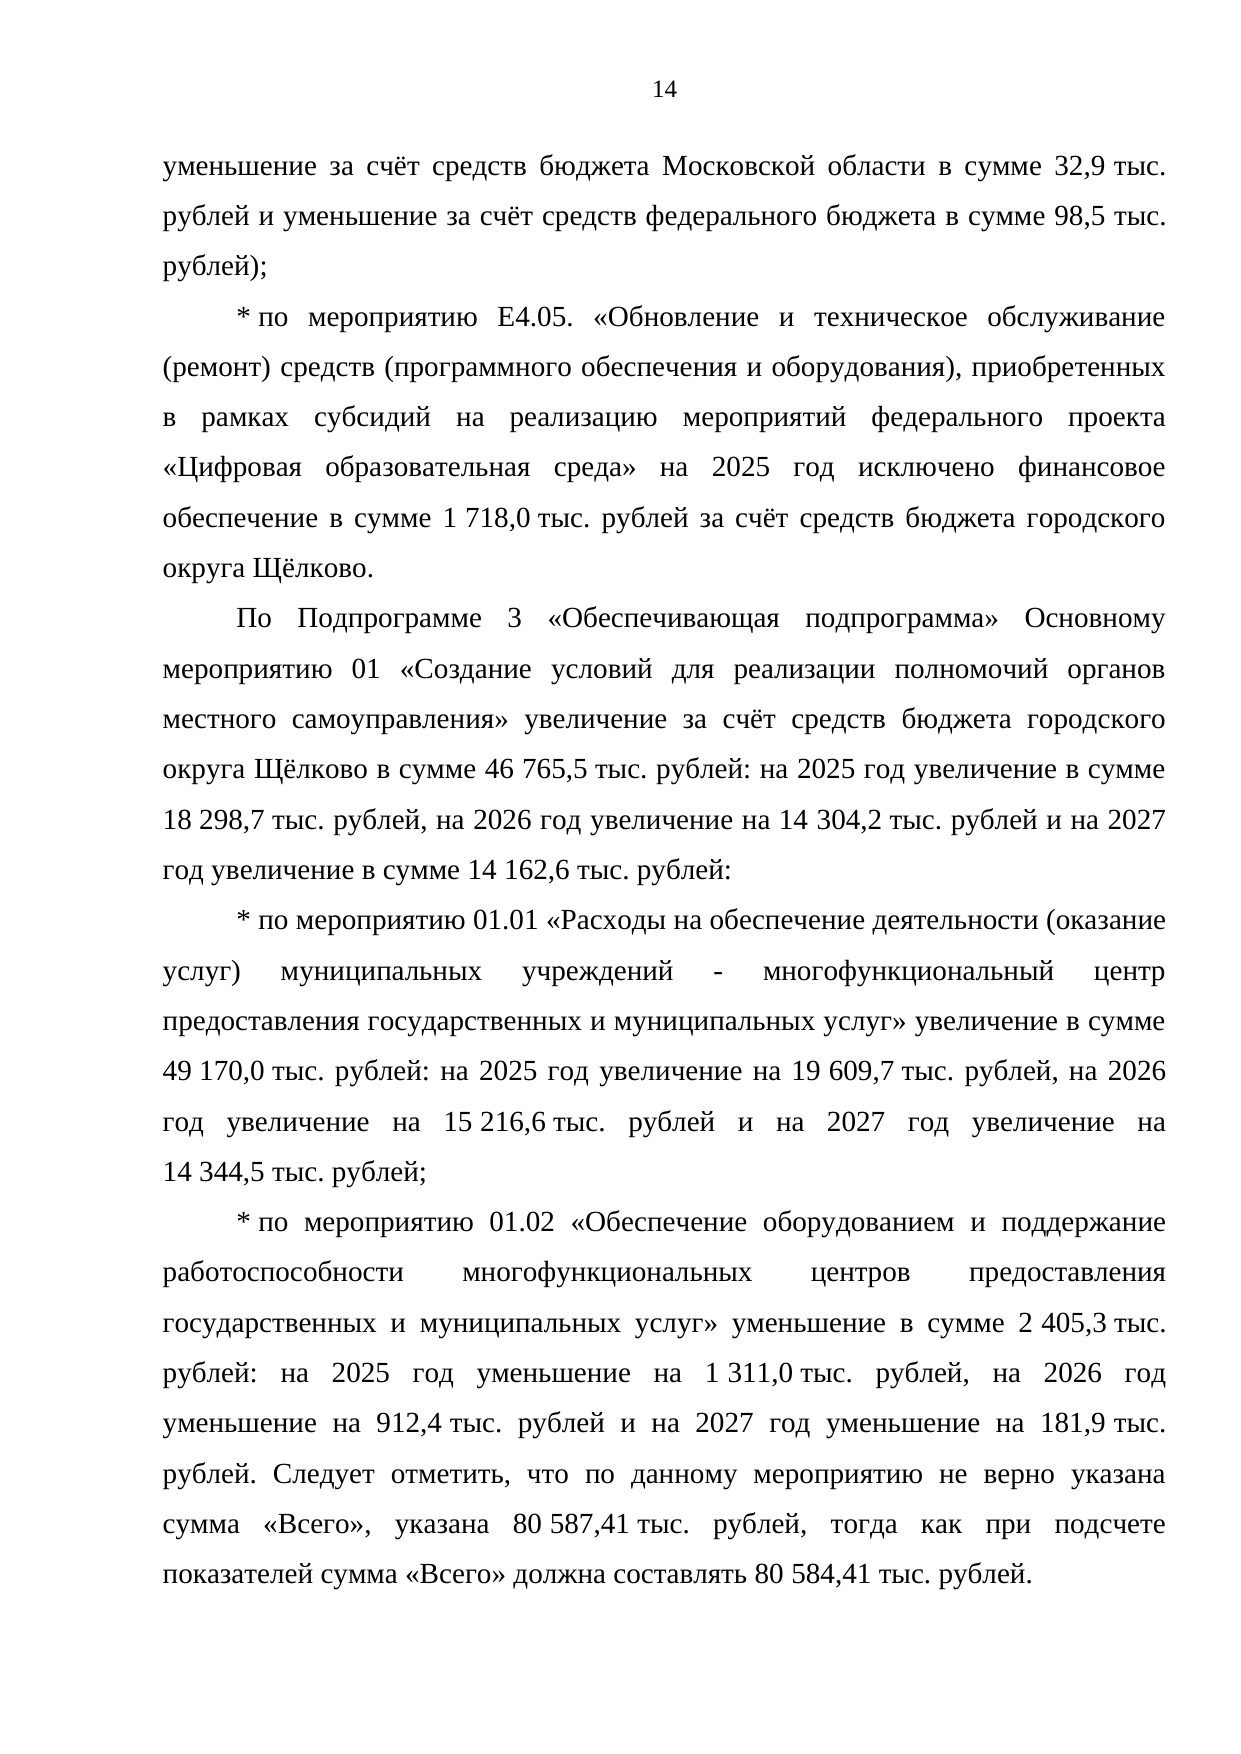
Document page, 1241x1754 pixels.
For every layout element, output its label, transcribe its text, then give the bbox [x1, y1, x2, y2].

text По Подпрограмме 3 «Обеспечивающая подпрограмма» Основному мероприятию 01 «Создание условий для реализации полномочий органов местного самоуправления» увеличение за счёт средств бюджета городского округа Щёлково в сумме 46 765,5 тыс. рублей: на 2025 год увеличение в сумме 18 298,7 тыс. рублей, на 2026 год увеличение на 14 304,2 тыс. рублей и на 2027 год увеличение в сумме 14 162,6 тыс. рублей: [162, 601, 1166, 886]
text * по мероприятию E4.05. «Обновление и техническое обслуживание (ремонт) средств (программного обеспечения и оборудования), приобретенных в рамках субсидий на реализацию мероприятий федерального проекта «Цифровая образовательная среда» на 2025 год исключено финансовое обеспечение в сумме 1 718,0 тыс. рублей за счёт средств бюджета городского округа Щёлково. [162, 299, 1166, 584]
text * по мероприятию 01.01 «Расходы на обеспечение деятельности (оказание услуг) муниципальных учреждений - многофункциональный центр предоставления государственных и муниципальных услуг» увеличение в сумме 49 170,0 тыс. рублей: на 2025 год увеличение на 19 609,7 тыс. рублей, на 2026 год увеличение на 15 216,6 тыс. рублей и на 2027 год увеличение на 14 344,5 тыс. рублей; [162, 902, 1166, 1187]
text * по мероприятию 01.02 «Обеспечение оборудованием и поддержание работоспособности многофункциональных центров предоставления государственных и муниципальных услуг» уменьшение в сумме 2 405,3 тыс. рублей: на 2025 год уменьшение на 1 311,0 тыс. рублей, на 2026 год уменьшение на 912,4 тыс. рублей и на 2027 год уменьшение на 181,9 тыс. рублей. Следует отметить, что по данному мероприятию не верно указана сумма «Всего», указана 80 587,41 тыс. рублей, тогда как при подсчете показателей сумма «Всего» должна составлять 80 584,41 тыс. рублей. [162, 1204, 1166, 1590]
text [162, 148, 1166, 282]
